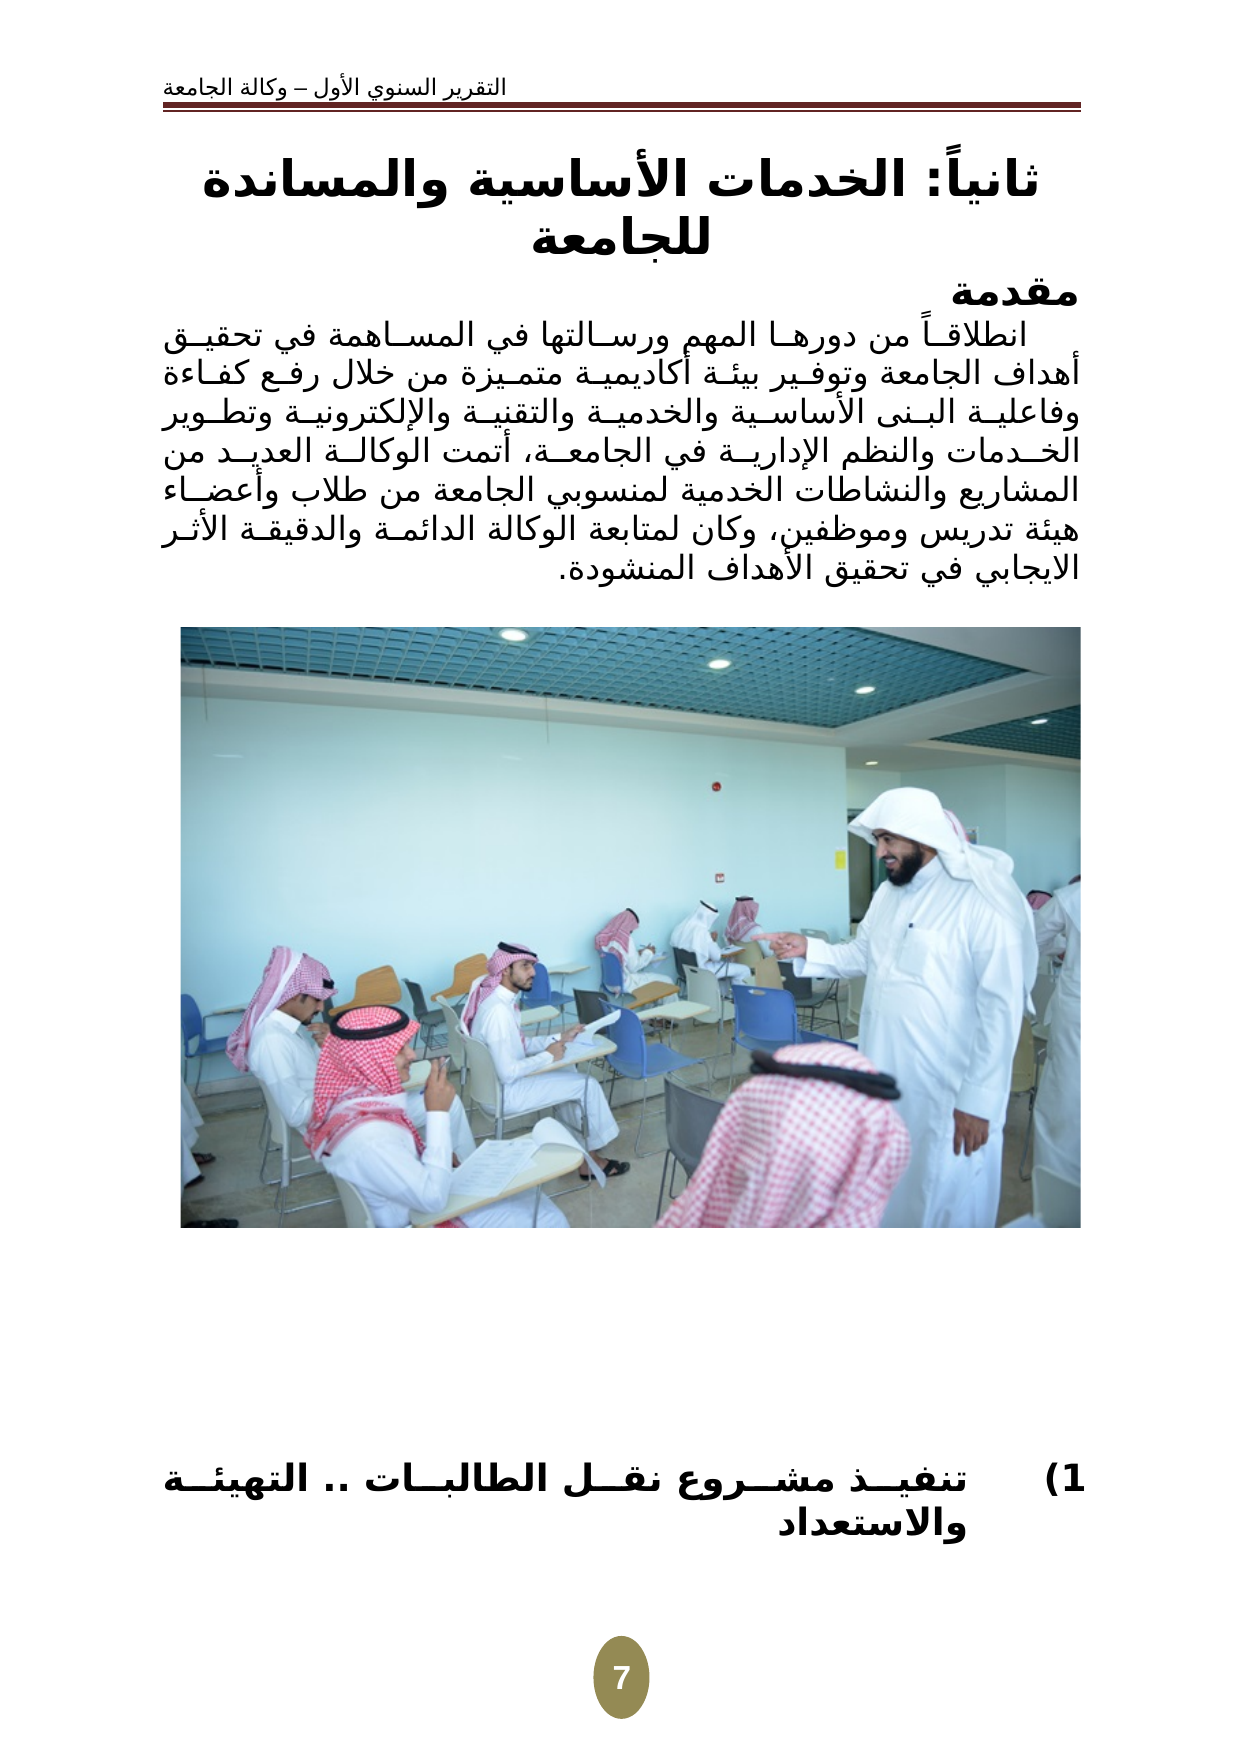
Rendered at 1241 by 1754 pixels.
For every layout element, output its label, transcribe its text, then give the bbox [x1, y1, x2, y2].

list تنفيذ مشروع نقل الطالبات .. التهيئة والاستعداد [162, 1457, 1043, 1544]
text مقدمة [162, 266, 1081, 315]
text انطلاقاً من دورها المهم ورسالتها في المساهمة في تحقيق أهداف الجامعة وتوفير بيئة أكاديمية متميزة من خلال رفع كفاءة وفاعلية البنى الأساسية والخدمية والتقنية والإلكترونية وتطوير الخدمات والنظم الإدارية في الجامعة، أتمت الوكالة العديد من المشاريع والنشاطات الخدمية لمنسوبي الجامعة من طلاب وأعضاء هيئة تدريس وموظفين، وكان لمتابعة الوكالة الدائمة والدقيقة الأثر الايجابي في تحقيق الأهداف المنشودة. [162, 315, 1081, 587]
picture [180, 627, 1081, 1228]
text ثانياً: الخدمات الأساسية والمساندة للجامعة [162, 150, 1081, 266]
